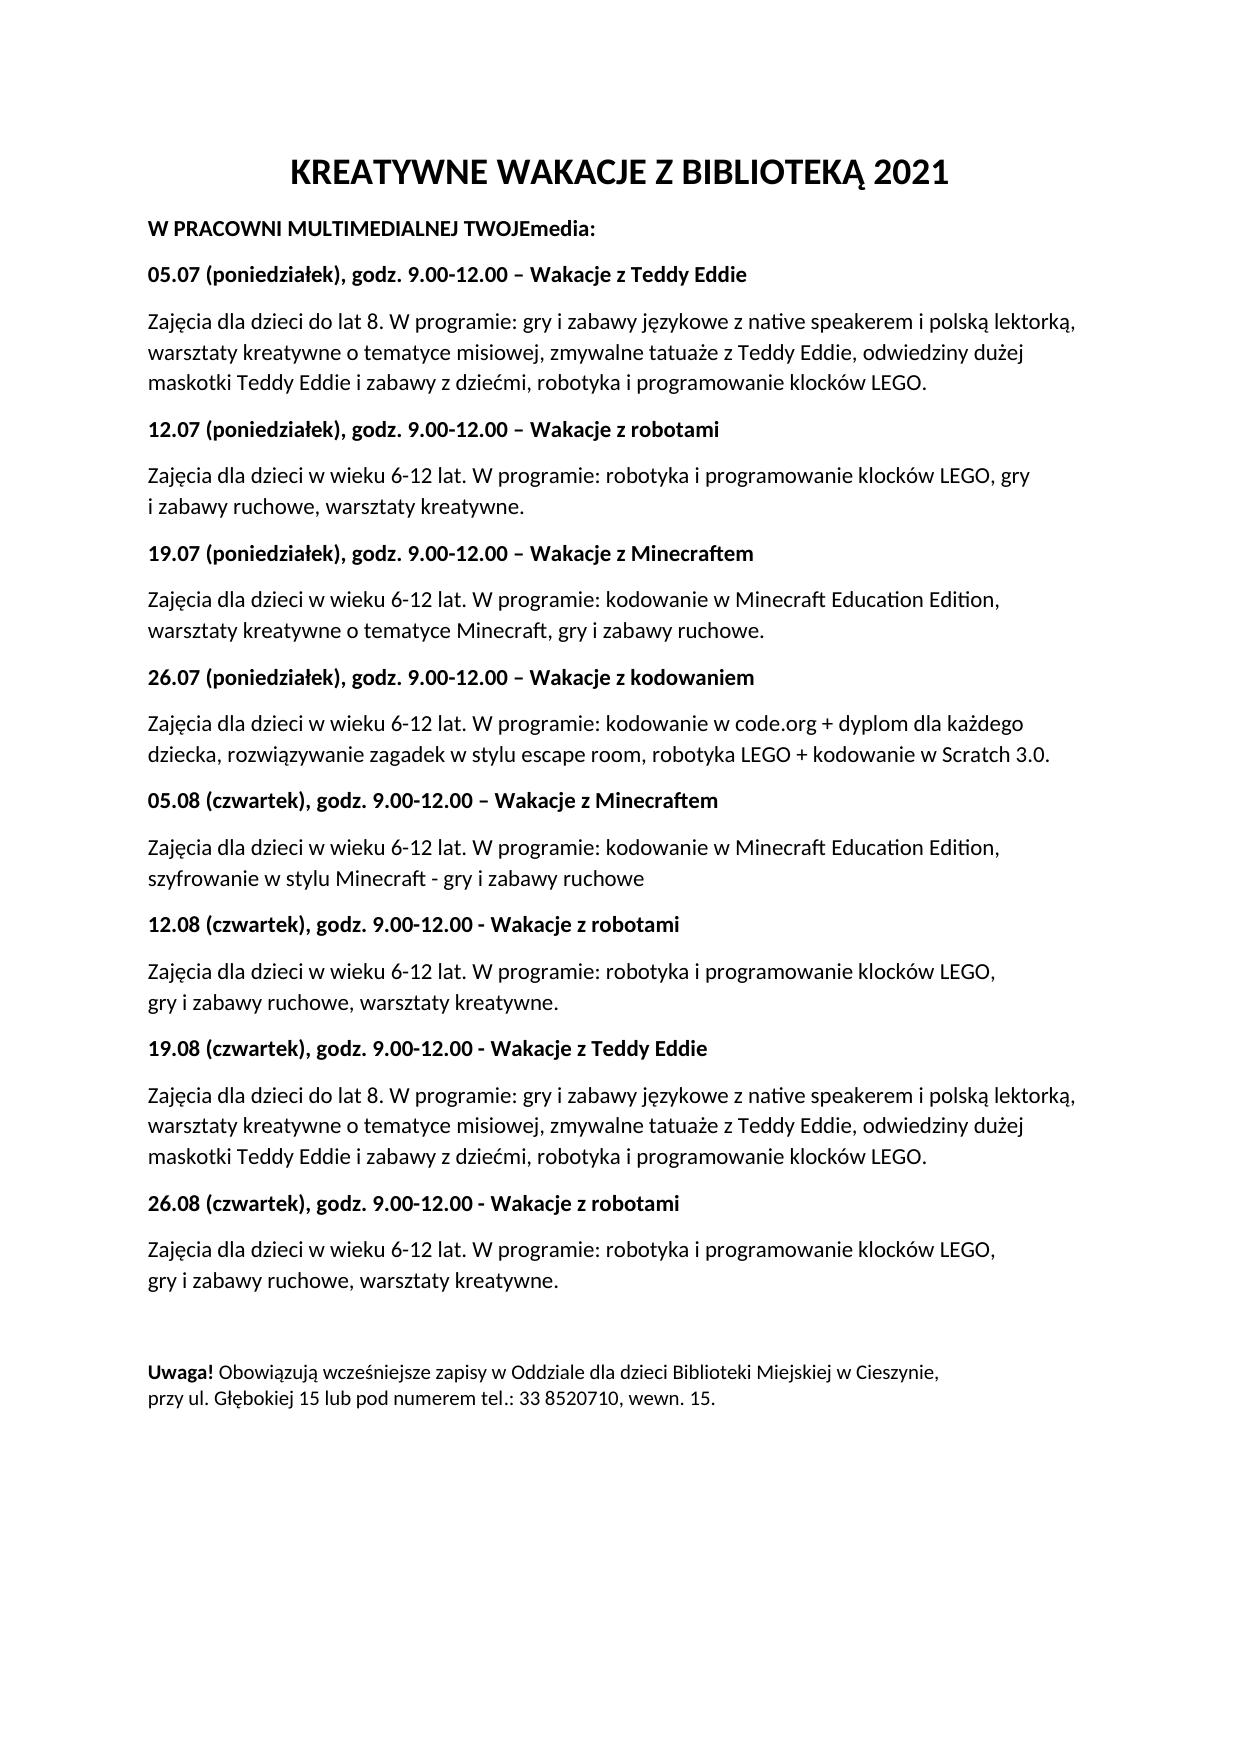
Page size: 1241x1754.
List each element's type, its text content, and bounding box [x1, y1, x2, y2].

text Zajęcia dla dzieci do lat 8. W programie: gry i zabawy językowe z native speakerem i polską lektorką, warsztaty kreatywne o tematyce misiowej, zmywalne tatuaże z Teddy Eddie, odwiedziny dużej maskotki Teddy Eddie i zabawy z dziećmi, robotyka i programowanie klocków LEGO. [148, 1081, 1093, 1170]
text 12.07 (poniedziałek), godz. 9.00-12.00 – Wakacje z robotami [148, 415, 1093, 443]
text W PRACOWNI MULTIMEDIALNEJ TWOJEmedia: [148, 214, 1093, 242]
text 26.08 (czwartek), godz. 9.00-12.00 - Wakacje z robotami [148, 1189, 1093, 1217]
text 12.08 (czwartek), godz. 9.00-12.00 - Wakacje z robotami [148, 911, 1093, 939]
text 19.08 (czwartek), godz. 9.00-12.00 - Wakacje z Teddy Eddie [148, 1034, 1093, 1063]
text 26.07 (poniedziałek), godz. 9.00-12.00 – Wakacje z kodowaniem [148, 663, 1093, 691]
text 05.07 (poniedziałek), godz. 9.00-12.00 – Wakacje z Teddy Eddie [148, 261, 1093, 289]
text Uwaga! Obowiązują wcześniejsze zapisy w Oddziale dla dzieci Biblioteki Miejskiej w Cieszynie, [148, 1359, 1093, 1385]
text Zajęcia dla dzieci w wieku 6-12 lat. W programie: kodowanie w code.org + dyplom dla każdego dziecka, rozwiązywanie zagadek w stylu escape room, robotyka LEGO + kodowanie w Scratch 3.0. [148, 709, 1093, 768]
text 05.08 (czwartek), godz. 9.00-12.00 – Wakacje z Minecraftem [148, 787, 1093, 815]
text Zajęcia dla dzieci w wieku 6-12 lat. W programie: kodowanie w Minecraft Education Edition, szyfrowanie w stylu Minecraft - gry i zabawy ruchowe [148, 833, 1093, 892]
text 19.07 (poniedziałek), godz. 9.00-12.00 – Wakacje z Minecraftem [148, 539, 1093, 567]
text Zajęcia dla dzieci w wieku 6-12 lat. W programie: kodowanie w Minecraft Education Edition, warsztaty kreatywne o tematyce Minecraft, gry i zabawy ruchowe. [148, 586, 1093, 644]
text przy ul. Głębokiej 15 lub pod numerem tel.: 33 8520710, wewn. 15. [148, 1385, 1093, 1410]
text Zajęcia dla dzieci do lat 8. W programie: gry i zabawy językowe z native speakerem i polską lektorką, warsztaty kreatywne o tematyce misiowej, zmywalne tatuaże z Teddy Eddie, odwiedziny dużej maskotki Teddy Eddie i zabawy z dziećmi, robotyka i programowanie klocków LEGO. [148, 307, 1093, 396]
text Zajęcia dla dzieci w wieku 6-12 lat. W programie: robotyka i programowanie klocków LEGO, gry i zabawy ruchowe, warsztaty kreatywne. [148, 462, 1093, 520]
text KREATYWNE WAKACJE Z BIBLIOTEKĄ 2021 [148, 148, 1093, 193]
text Zajęcia dla dzieci w wieku 6-12 lat. W programie: robotyka i programowanie klocków LEGO, gry i zabawy ruchowe, warsztaty kreatywne. [148, 957, 1093, 1016]
text Zajęcia dla dzieci w wieku 6-12 lat. W programie: robotyka i programowanie klocków LEGO, gry i zabawy ruchowe, warsztaty kreatywne. [148, 1236, 1093, 1294]
